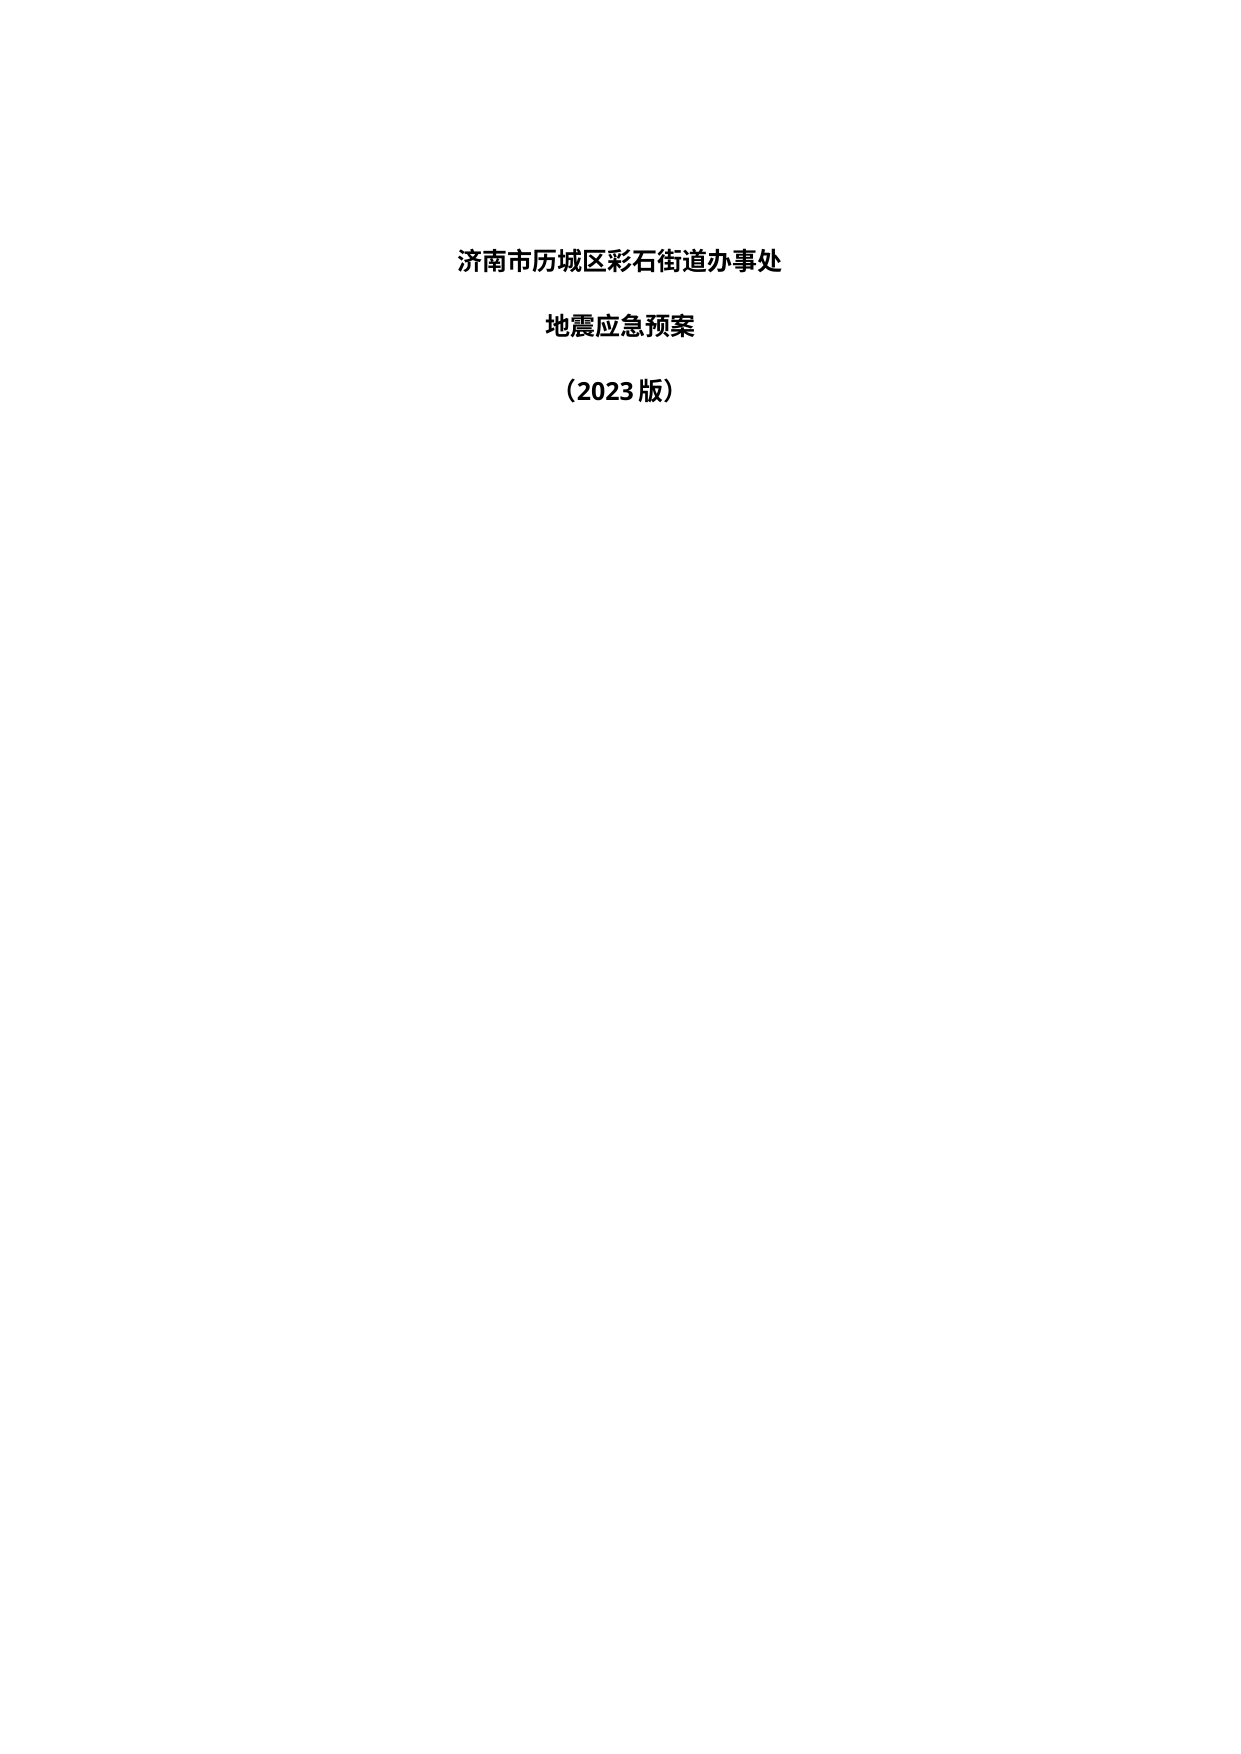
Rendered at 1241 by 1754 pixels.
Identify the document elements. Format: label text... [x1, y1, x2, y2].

text 地震应急预案 [187, 292, 1053, 357]
text （2023版） [187, 357, 1053, 422]
text 济南市历城区彩石街道办事处 [187, 227, 1053, 292]
